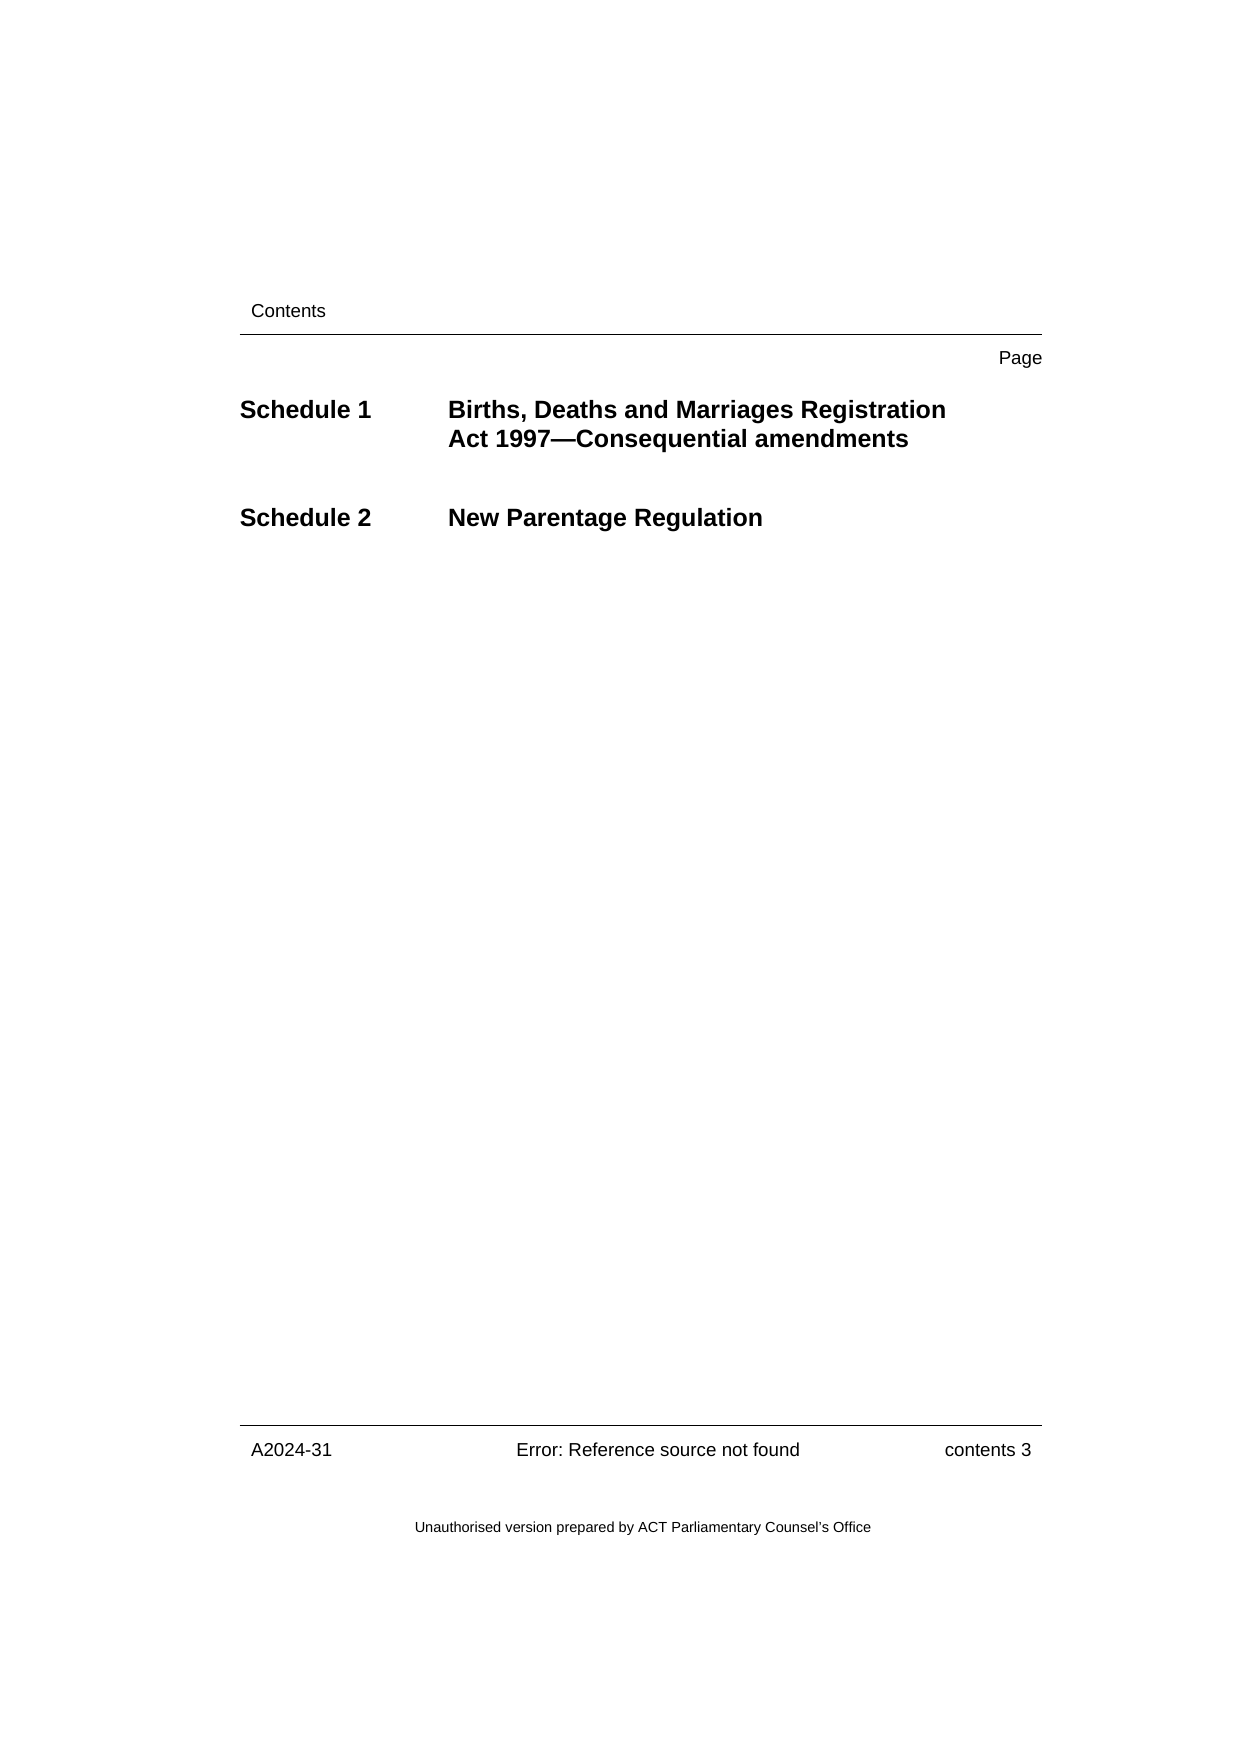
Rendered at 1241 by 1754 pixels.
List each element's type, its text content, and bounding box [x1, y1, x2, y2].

text Schedule 1 Births, Deaths and Marriages Registration Act 1997—Consequential amendments 30 [239, 395, 996, 453]
text Schedule 2 New Parentage Regulation 31 [239, 503, 996, 532]
